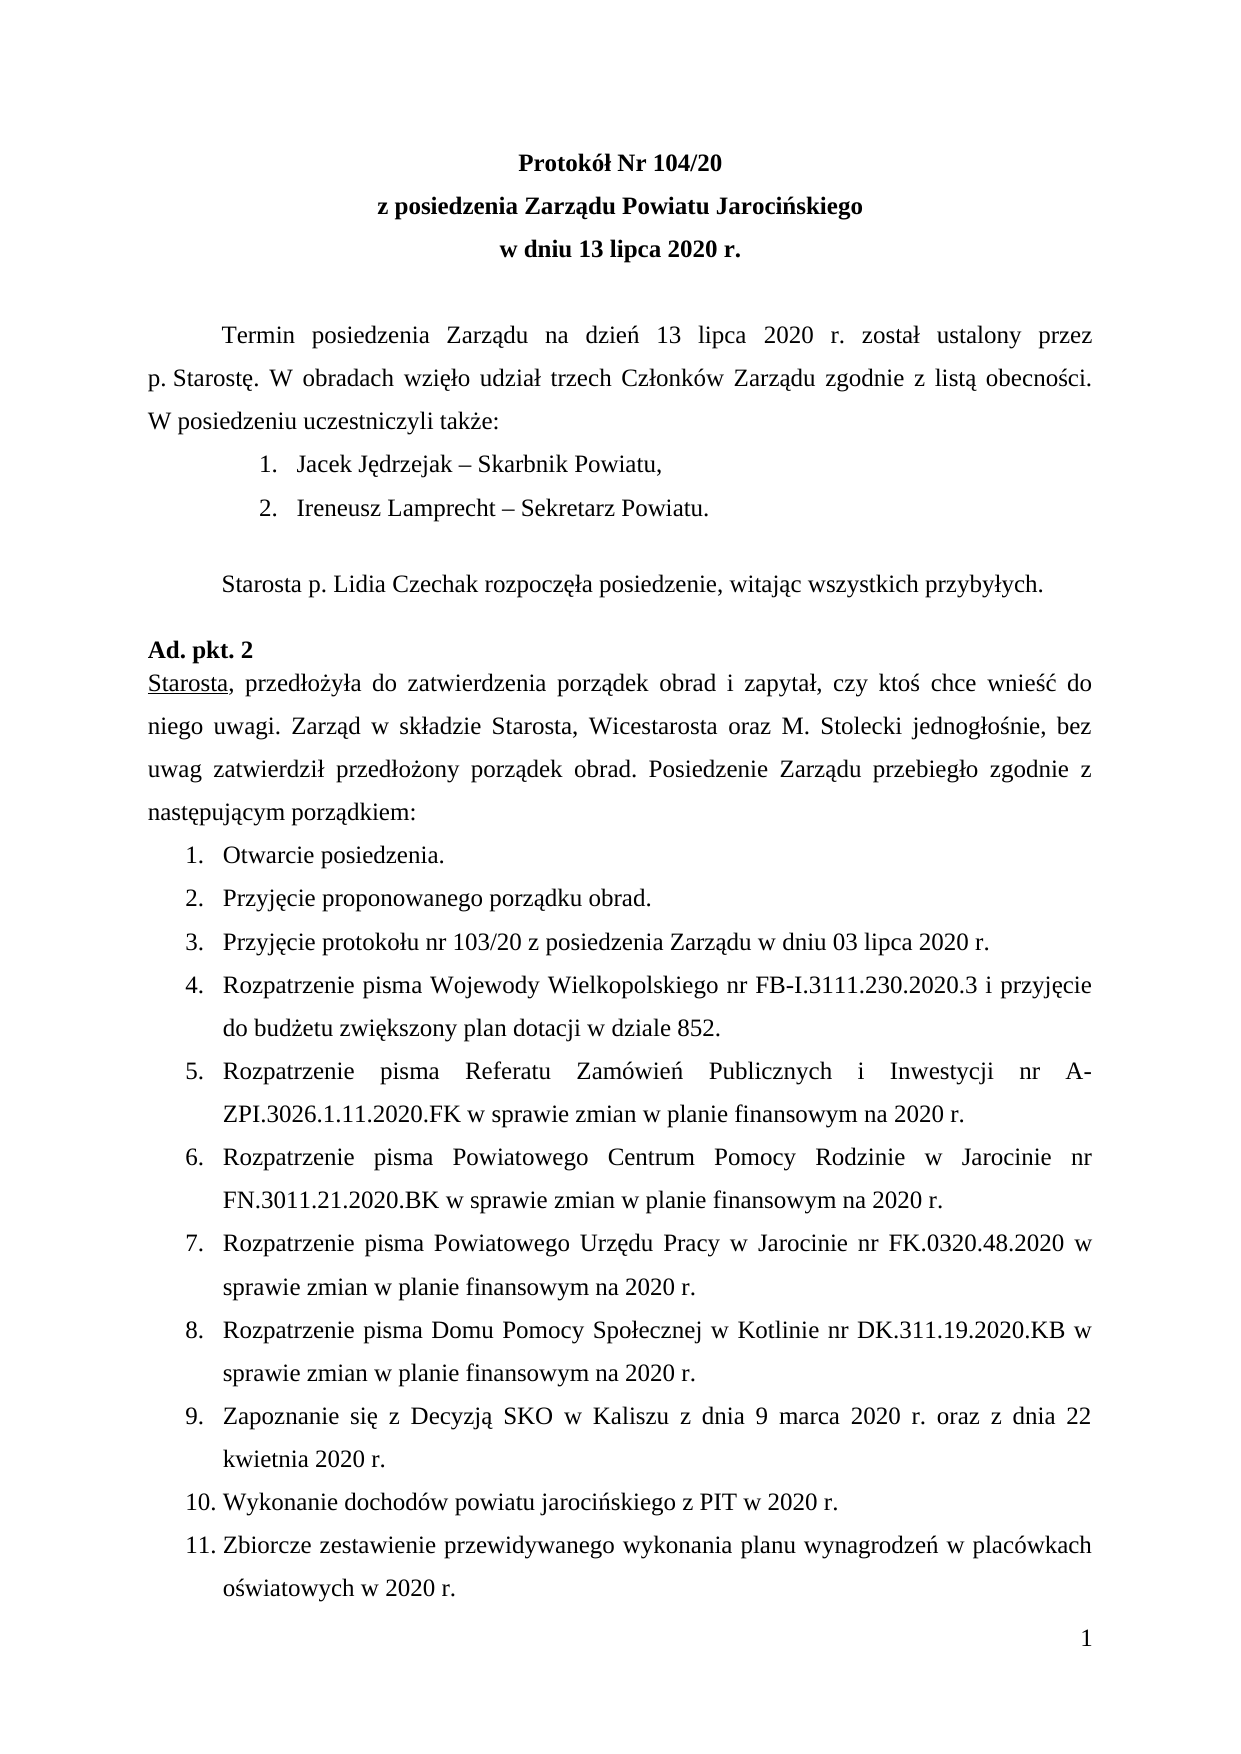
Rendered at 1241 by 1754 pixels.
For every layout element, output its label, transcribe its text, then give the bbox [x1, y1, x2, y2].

list Wykonanie dochodów powiatu jarocińskiego z PIT w 2020 r. [185, 1487, 1093, 1516]
list Przyjęcie protokołu nr 103/20 z posiedzenia Zarządu w dniu 03 lipca 2020 r. [185, 927, 1093, 955]
list Ireneusz Lamprecht – Sekretarz Powiatu. [259, 493, 1093, 521]
text Ad. pkt. 2 [148, 635, 1093, 663]
list Jacek Jędrzejak – Skarbnik Powiatu, [259, 449, 1093, 478]
text w dniu 13 lipca 2020 r. [148, 234, 1093, 263]
text Protokół Nr 104/20 [148, 148, 1093, 176]
list Rozpatrzenie pisma Referatu Zamówień Publicznych i Inwestycji nr A-ZPI.3026.1.11.2020.FK w sprawie zmian w planie finansowym na 2020 r. [185, 1056, 1093, 1128]
list Zapoznanie się z Decyzją SKO w Kaliszu z dnia 9 marca 2020 r. oraz z dnia 22 kwietnia 2020 r. [185, 1401, 1093, 1473]
list Rozpatrzenie pisma Powiatowego Centrum Pomocy Rodzinie w Jarocinie nr FN.3011.21.2020.BK w sprawie zmian w planie finansowym na 2020 r. [185, 1142, 1093, 1214]
text Starosta, przedłożyła do zatwierdzenia porządek obrad i zapytał, czy ktoś chce wnieść do niego uwagi. Zarząd w składzie Starosta, Wicestarosta oraz M. Stolecki jednogłośnie, bez uwag zatwierdził przedłożony porządek obrad. Posiedzenie Zarządu przebiegło zgodnie z następującym porządkiem: [148, 668, 1093, 826]
list Rozpatrzenie pisma Wojewody Wielkopolskiego nr FB-I.3111.230.2020.3 i przyjęcie do budżetu zwiększony plan dotacji w dziale 852. [185, 970, 1093, 1042]
list Rozpatrzenie pisma Powiatowego Urzędu Pracy w Jarocinie nr FK.0320.48.2020 w sprawie zmian w planie finansowym na 2020 r. [185, 1228, 1093, 1300]
list Zbiorcze zestawienie przewidywanego wykonania planu wynagrodzeń w placówkach oświatowych w 2020 r. [185, 1530, 1093, 1602]
text Termin posiedzenia Zarządu na dzień 13 lipca 2020 r. został ustalony przez p. Starostę. W obradach wzięło udział trzech Członków Zarządu zgodnie z listą obecności. W posiedzeniu uczestniczyli także: [148, 320, 1093, 435]
list Otwarcie posiedzenia. [185, 840, 1093, 869]
list Przyjęcie proponowanego porządku obrad. [185, 883, 1093, 912]
text z posiedzenia Zarządu Powiatu Jarocińskiego [148, 191, 1093, 219]
text Starosta p. Lidia Czechak rozpoczęła posiedzenie, witając wszystkich przybyłych. [148, 569, 1093, 597]
list Rozpatrzenie pisma Domu Pomocy Społecznej w Kotlinie nr DK.311.19.2020.KB w sprawie zmian w planie finansowym na 2020 r. [185, 1315, 1093, 1387]
